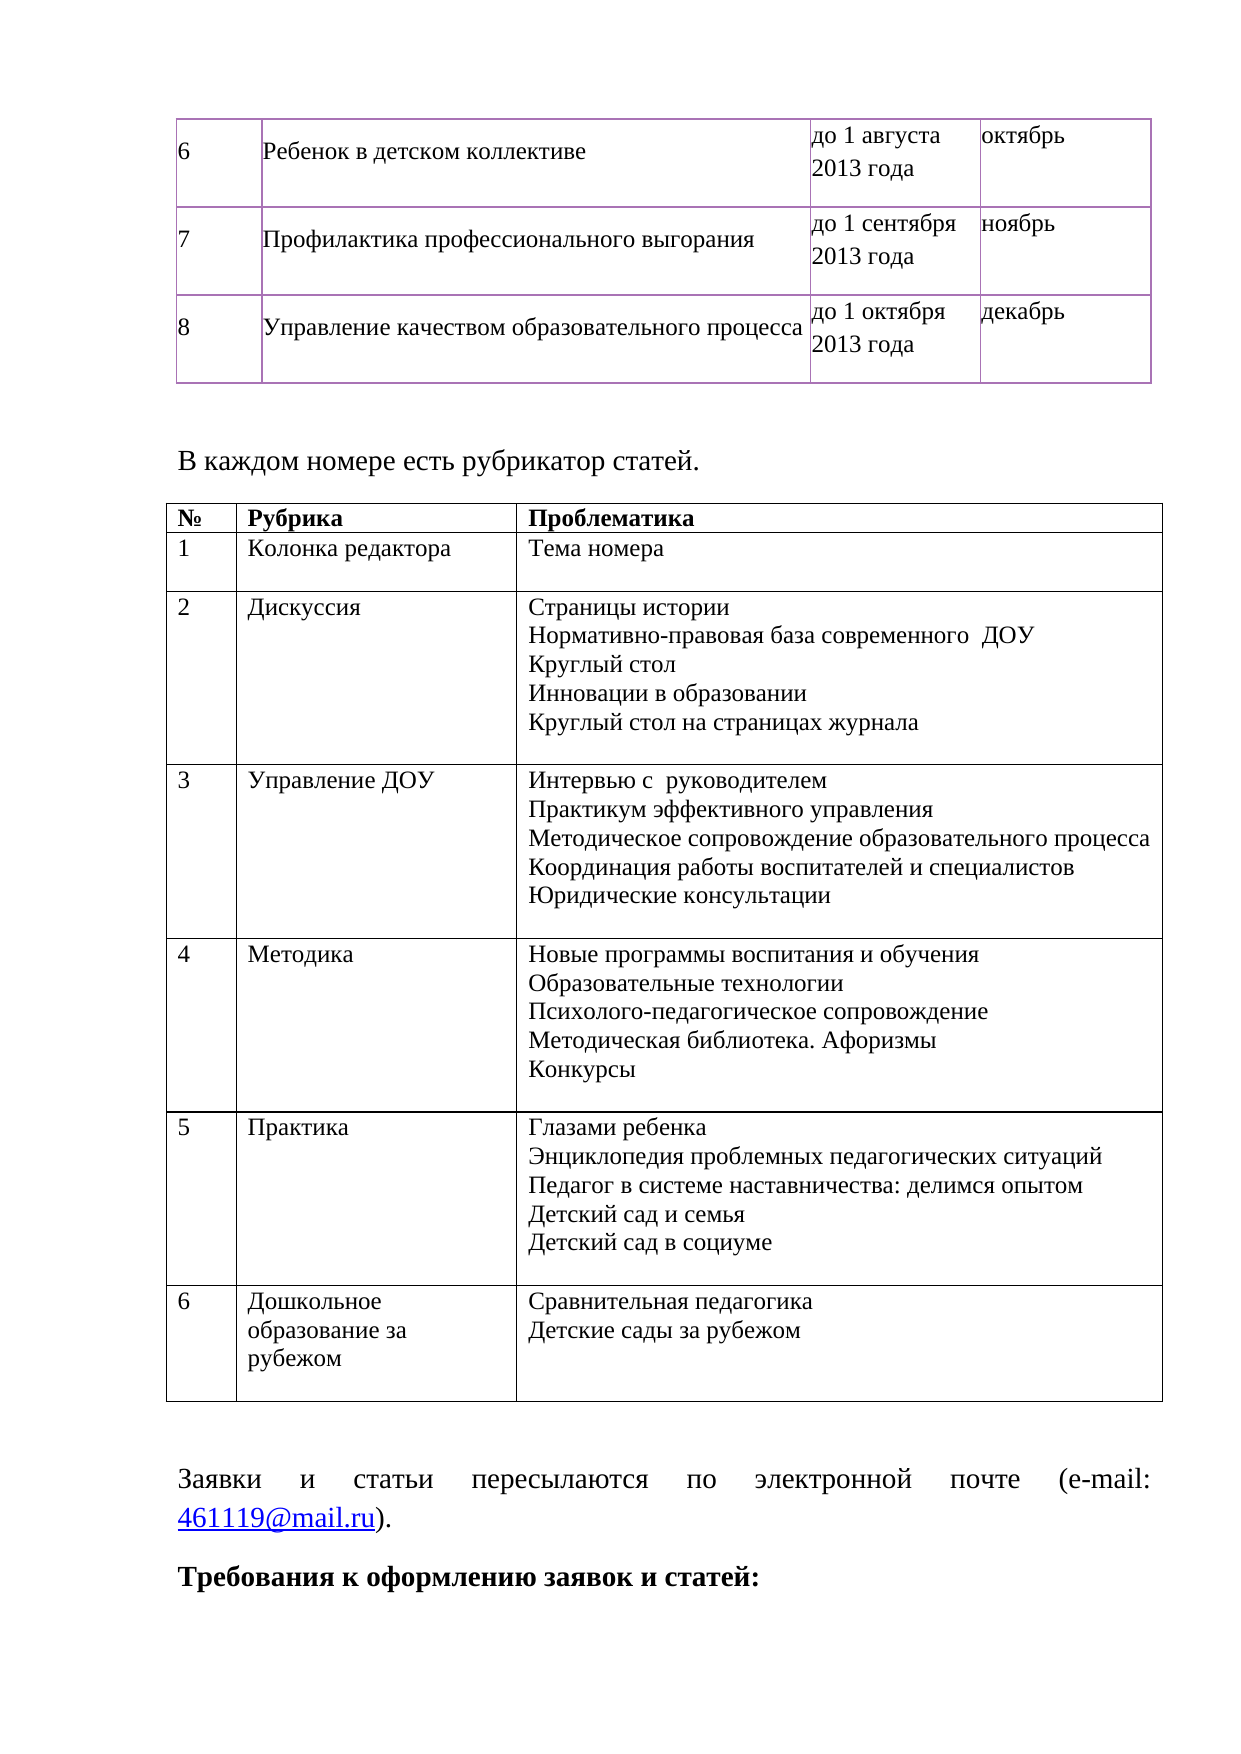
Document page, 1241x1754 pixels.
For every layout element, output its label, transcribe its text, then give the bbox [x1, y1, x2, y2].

table_cell 4 [167, 939, 236, 1111]
table_cell декабрь [981, 296, 1150, 382]
table_cell Управление ДОУ [237, 765, 516, 938]
table_cell 2 [167, 592, 236, 764]
table_cell до 1 октября 2013 года [811, 296, 980, 382]
text Требования к оформлению заявок и статей: [177, 1559, 1152, 1593]
table_cell Сравнительная педагогика Детские сады за рубежом [517, 1286, 1162, 1401]
table_cell Интервью с руководителем Практикум эффективного управления Методическое сопровождение образовательного процесса Координация работы воспитателей и специалистов Юридические консультации [517, 765, 1162, 938]
table_cell Тема номера [517, 533, 1162, 591]
table_cell 5 [167, 1113, 236, 1285]
table_cell до 1 августа 2013 года [811, 120, 980, 206]
text Заявки и статьи пересылаются по электронной почте (e-mail: 461119@mail.ru). [177, 1461, 1152, 1533]
table_cell октябрь [981, 120, 1150, 206]
text В каждом номере есть рубрикатор статей. [177, 443, 1152, 477]
table_cell Дошкольное образование за рубежом [237, 1286, 516, 1401]
table_cell ноябрь [981, 208, 1150, 294]
table_cell Страницы истории Нормативно-правовая база современного ДОУ Круглый стол Инновации в образовании Круглый стол на страницах журнала [517, 592, 1162, 764]
table_cell до 1 сентября 2013 года [811, 208, 980, 294]
table_header Проблематика [517, 504, 1162, 532]
table_cell Новые программы воспитания и обучения Образовательные технологии Психолого-педагогическое сопровождение Методическая библиотека. Афоризмы Конкурсы [517, 939, 1162, 1111]
table_cell Колонка редактора [237, 533, 516, 591]
table_header № [167, 504, 236, 532]
table_cell 6 [177, 120, 261, 206]
table_cell 1 [167, 533, 236, 591]
table_cell Профилактика профессионального выгорания [263, 208, 810, 294]
table_cell Управление качеством образовательного процесса [263, 296, 810, 382]
table_cell 3 [167, 765, 236, 938]
table_cell Глазами ребенка Энциклопедия проблемных педагогических ситуаций Педагог в системе наставничества: делимся опытом Детский сад и семья Детский сад в социуме [517, 1113, 1162, 1285]
table_cell Методика [237, 939, 516, 1111]
table_header Рубрика [237, 504, 516, 532]
table_cell Практика [237, 1113, 516, 1285]
table_cell 6 [167, 1286, 236, 1401]
table_cell 8 [177, 296, 261, 382]
table_cell Ребенок в детском коллективе [263, 120, 810, 206]
table_cell 7 [177, 208, 261, 294]
table_cell Дискуссия [237, 592, 516, 764]
